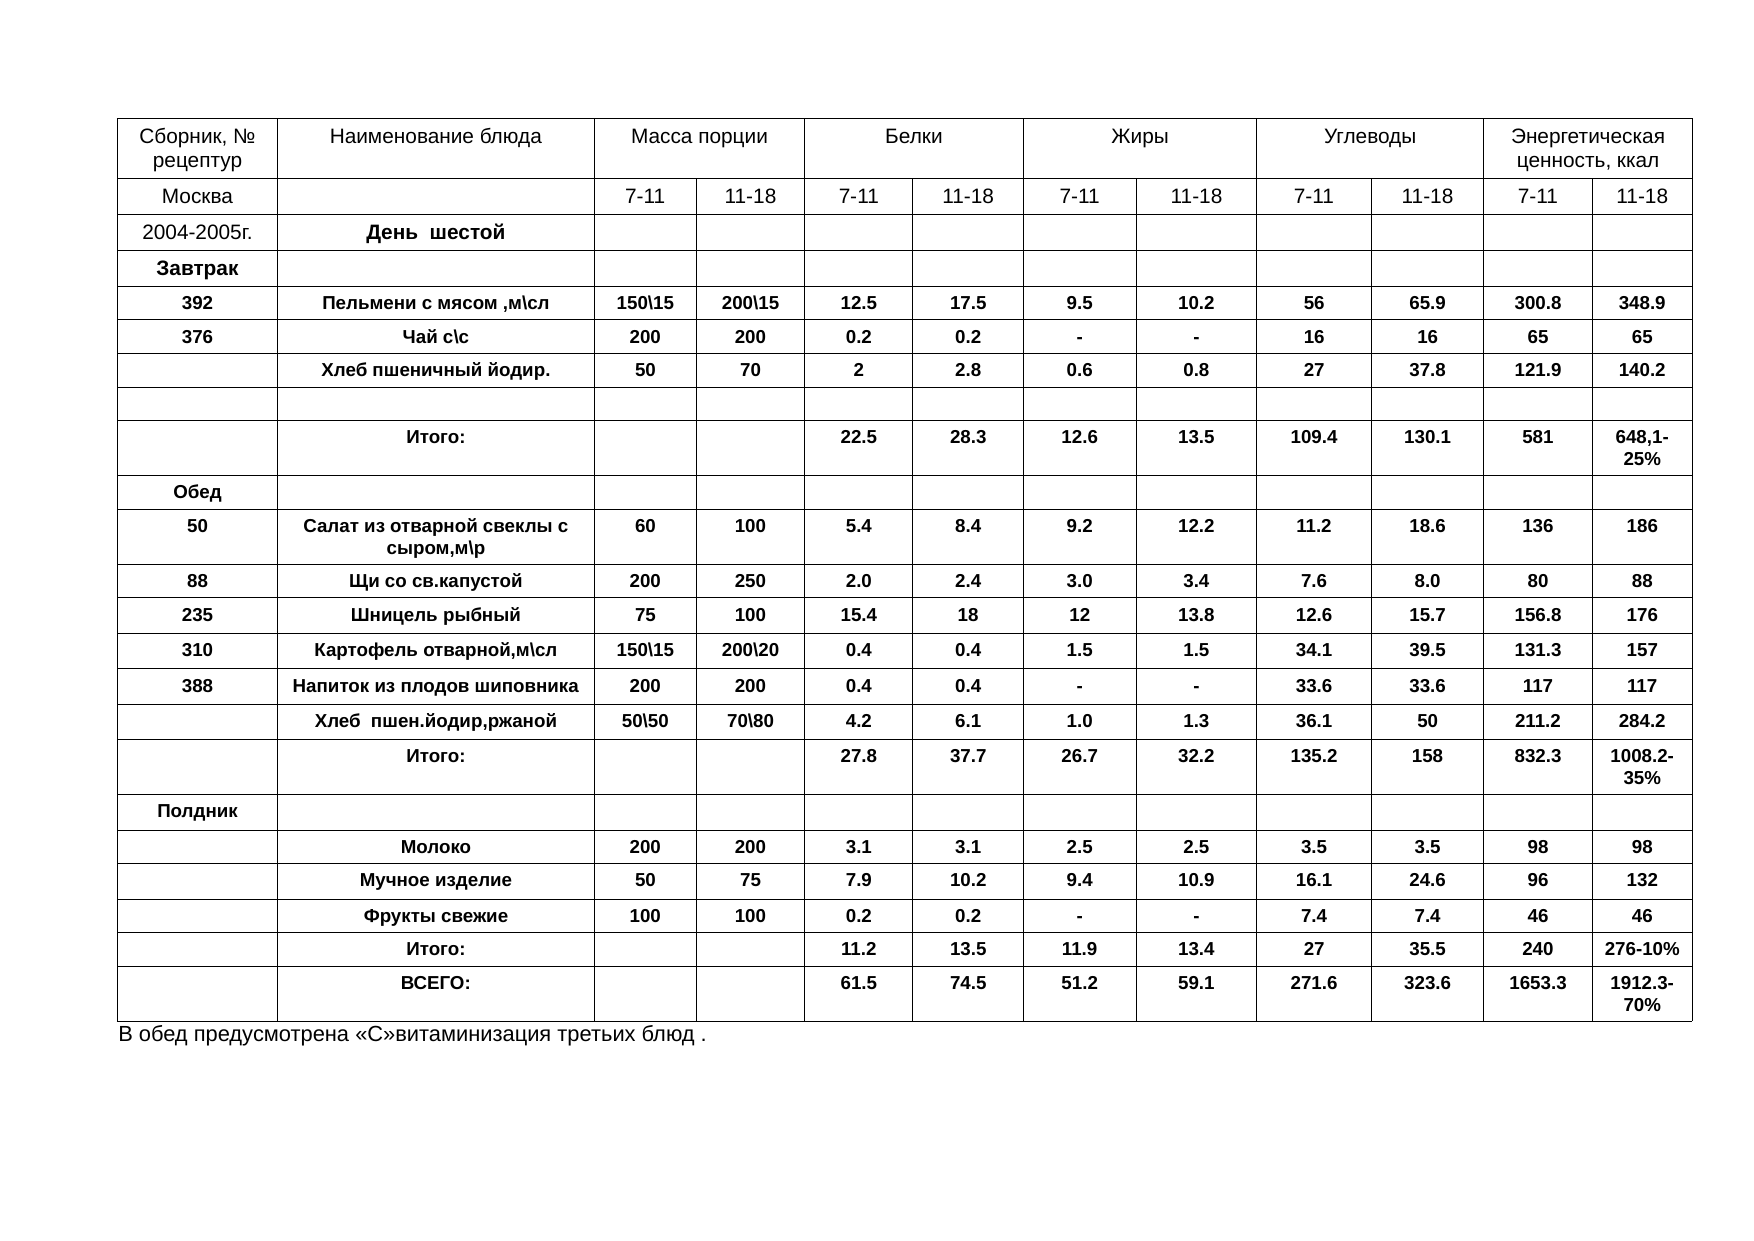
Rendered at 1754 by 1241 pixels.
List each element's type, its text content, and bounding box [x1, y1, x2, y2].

table_cell Напиток из плодов шиповника [278, 669, 594, 703]
table_cell 0.4 [913, 634, 1023, 668]
table_cell 80 [1484, 565, 1592, 597]
table_cell 310 [118, 634, 277, 668]
table_cell 200 [595, 565, 696, 597]
table_cell 51.2 [1024, 967, 1136, 1021]
table_cell 186 [1593, 510, 1692, 564]
table_header Белки [805, 119, 1023, 178]
table_cell - [1137, 320, 1256, 353]
table_cell [697, 740, 804, 794]
table_cell [1484, 795, 1592, 829]
table_cell 96 [1484, 864, 1592, 898]
table_cell 11-18 [1372, 179, 1483, 214]
table_cell 13.5 [913, 933, 1023, 966]
table_cell 2.5 [1137, 831, 1256, 863]
table_cell [595, 421, 696, 475]
table_cell [278, 179, 594, 214]
table_cell [805, 795, 912, 829]
table_cell 13.8 [1137, 598, 1256, 633]
table_cell 648,1-25% [1593, 421, 1692, 475]
table_cell [118, 421, 277, 475]
table_cell 150\15 [595, 287, 696, 319]
table_cell 1008.2-35% [1593, 740, 1692, 794]
table_cell 75 [697, 864, 804, 898]
table_cell 211.2 [1484, 705, 1592, 739]
table_cell 117 [1593, 669, 1692, 703]
table_cell Картофель отварной,м\сл [278, 634, 594, 668]
table_cell 8.0 [1372, 565, 1483, 597]
table_cell [1024, 476, 1136, 509]
table_cell - [1137, 669, 1256, 703]
table_cell 35.5 [1372, 933, 1483, 966]
table_cell [595, 933, 696, 966]
table_cell 34.1 [1257, 634, 1371, 668]
table_cell 2.4 [913, 565, 1023, 597]
table_cell 271.6 [1257, 967, 1371, 1021]
table_cell 11.9 [1024, 933, 1136, 966]
table_cell 65.9 [1372, 287, 1483, 319]
table_cell 3.4 [1137, 565, 1256, 597]
table_cell [913, 215, 1023, 250]
table_cell 0.6 [1024, 354, 1136, 386]
table_cell [1372, 388, 1483, 420]
table_cell 1.5 [1137, 634, 1256, 668]
table_cell [1137, 251, 1256, 286]
table_cell 65 [1593, 320, 1692, 353]
table_cell 50 [595, 354, 696, 386]
table_cell 0.4 [913, 669, 1023, 703]
table_cell 7-11 [805, 179, 912, 214]
table_cell 33.6 [1257, 669, 1371, 703]
table_cell 0.2 [913, 320, 1023, 353]
table_cell День шестой [278, 215, 594, 250]
table_cell 11.2 [805, 933, 912, 966]
table_cell 131.3 [1484, 634, 1592, 668]
table_cell 323.6 [1372, 967, 1483, 1021]
table_cell Молоко [278, 831, 594, 863]
table_cell [1593, 388, 1692, 420]
table_header Масса порции [595, 119, 804, 178]
table_cell 88 [1593, 565, 1692, 597]
table_cell [118, 933, 277, 966]
table_cell Салат из отварной свеклы с сыром,м\р [278, 510, 594, 564]
table_cell [1593, 215, 1692, 250]
table_cell [913, 476, 1023, 509]
table_cell ВСЕГО: [278, 967, 594, 1021]
table_cell 12 [1024, 598, 1136, 633]
table_cell [1137, 476, 1256, 509]
table_cell [278, 251, 594, 286]
table_cell [913, 795, 1023, 829]
table_cell Фрукты свежие [278, 900, 594, 932]
table_cell 18 [913, 598, 1023, 633]
table_cell 7.9 [805, 864, 912, 898]
table_cell 70 [697, 354, 804, 386]
table_cell [1137, 795, 1256, 829]
table_cell Хлеб пшеничный йодир. [278, 354, 594, 386]
table_cell 3.5 [1372, 831, 1483, 863]
table_cell 2.5 [1024, 831, 1136, 863]
table_cell 6.1 [913, 705, 1023, 739]
table_cell 7-11 [1484, 179, 1592, 214]
table_cell 250 [697, 565, 804, 597]
table_cell Хлеб пшен.йодир,ржаной [278, 705, 594, 739]
table_cell 100 [697, 900, 804, 932]
table_cell 0.2 [913, 900, 1023, 932]
table_cell 9.2 [1024, 510, 1136, 564]
table_cell [697, 795, 804, 829]
table_cell 37.7 [913, 740, 1023, 794]
table_cell [595, 388, 696, 420]
table_cell Шницель рыбный [278, 598, 594, 633]
table_cell 27.8 [805, 740, 912, 794]
table_cell Итого: [278, 933, 594, 966]
table_cell 11-18 [697, 179, 804, 214]
table_cell 235 [118, 598, 277, 633]
table_cell Мучное изделие [278, 864, 594, 898]
table_cell 11-18 [913, 179, 1023, 214]
table_header Сборник, № рецептур [118, 119, 277, 178]
table_cell [118, 831, 277, 863]
table_cell Обед [118, 476, 277, 509]
table_cell 1.5 [1024, 634, 1136, 668]
table_cell 12.6 [1024, 421, 1136, 475]
table_cell 276-10% [1593, 933, 1692, 966]
table_cell 7-11 [1257, 179, 1371, 214]
table_cell 100 [697, 598, 804, 633]
table_cell [1024, 388, 1136, 420]
table_cell 136 [1484, 510, 1592, 564]
table_cell Полдник [118, 795, 277, 829]
table_cell 46 [1484, 900, 1592, 932]
table_cell [805, 215, 912, 250]
table_cell 59.1 [1137, 967, 1256, 1021]
table_cell 74.5 [913, 967, 1023, 1021]
table_cell 1912.3-70% [1593, 967, 1692, 1021]
table_cell 2004-2005г. [118, 215, 277, 250]
table_cell 140.2 [1593, 354, 1692, 386]
table_cell 98 [1593, 831, 1692, 863]
table_cell [697, 388, 804, 420]
table_cell 200 [697, 669, 804, 703]
table_cell [1372, 215, 1483, 250]
table_cell 36.1 [1257, 705, 1371, 739]
table_cell 157 [1593, 634, 1692, 668]
table_cell 0.2 [805, 900, 912, 932]
table_cell - [1024, 900, 1136, 932]
table_cell [697, 967, 804, 1021]
table_cell 100 [595, 900, 696, 932]
table_cell 37.8 [1372, 354, 1483, 386]
table_cell 88 [118, 565, 277, 597]
table_cell [1137, 215, 1256, 250]
table_cell 348.9 [1593, 287, 1692, 319]
table_cell 100 [697, 510, 804, 564]
table_cell 5.4 [805, 510, 912, 564]
table_cell Итого: [278, 421, 594, 475]
table_cell 22.5 [805, 421, 912, 475]
table_cell 300.8 [1484, 287, 1592, 319]
table_cell [1257, 251, 1371, 286]
table_cell 1653.3 [1484, 967, 1592, 1021]
table_cell [805, 476, 912, 509]
table_cell 0.4 [805, 634, 912, 668]
table_cell [1593, 476, 1692, 509]
table_cell [1484, 388, 1592, 420]
table_cell [118, 388, 277, 420]
table_cell 27 [1257, 354, 1371, 386]
table_cell 11-18 [1137, 179, 1256, 214]
table_cell 7-11 [595, 179, 696, 214]
table_cell [805, 251, 912, 286]
table_cell 200 [697, 320, 804, 353]
table_cell 0.4 [805, 669, 912, 703]
table_cell 46 [1593, 900, 1692, 932]
table_cell 376 [118, 320, 277, 353]
table_cell [278, 795, 594, 829]
table_cell [595, 251, 696, 286]
table_cell 200 [595, 320, 696, 353]
table_cell 200\15 [697, 287, 804, 319]
table_cell 132 [1593, 864, 1692, 898]
table_cell 56 [1257, 287, 1371, 319]
table_cell 156.8 [1484, 598, 1592, 633]
table_cell [595, 740, 696, 794]
table_cell 11-18 [1593, 179, 1692, 214]
table_cell 32.2 [1137, 740, 1256, 794]
table_cell 2.8 [913, 354, 1023, 386]
table_cell 15.4 [805, 598, 912, 633]
table_cell 240 [1484, 933, 1592, 966]
table_header Энергетическая ценность, ккал [1484, 119, 1692, 178]
table_cell [118, 354, 277, 386]
table_cell 117 [1484, 669, 1592, 703]
table_cell 60 [595, 510, 696, 564]
table_cell 24.6 [1372, 864, 1483, 898]
table_cell [1372, 795, 1483, 829]
table_cell 7.4 [1257, 900, 1371, 932]
table_cell 26.7 [1024, 740, 1136, 794]
table_cell 2 [805, 354, 912, 386]
table_cell 13.4 [1137, 933, 1256, 966]
table_cell 50 [1372, 705, 1483, 739]
table_cell [805, 388, 912, 420]
table_cell 2.0 [805, 565, 912, 597]
table_cell [913, 251, 1023, 286]
text В обед предусмотрена «С»витаминизация третьих блюд . [118, 1022, 1636, 1046]
table_cell 200\20 [697, 634, 804, 668]
table_cell 3.0 [1024, 565, 1136, 597]
table_cell 3.1 [805, 831, 912, 863]
table_cell 388 [118, 669, 277, 703]
table_cell [118, 864, 277, 898]
table_cell 7.6 [1257, 565, 1371, 597]
table_cell 832.3 [1484, 740, 1592, 794]
table_cell 9.4 [1024, 864, 1136, 898]
table_header Жиры [1024, 119, 1256, 178]
table_cell [697, 251, 804, 286]
table_cell 12.2 [1137, 510, 1256, 564]
table_cell [1024, 251, 1136, 286]
table_cell 3.5 [1257, 831, 1371, 863]
table_cell - [1024, 320, 1136, 353]
table_cell 8.4 [913, 510, 1023, 564]
table_cell 135.2 [1257, 740, 1371, 794]
table_cell 70\80 [697, 705, 804, 739]
table_cell [595, 476, 696, 509]
table_cell 75 [595, 598, 696, 633]
table_cell 15.7 [1372, 598, 1483, 633]
table_cell [697, 215, 804, 250]
table_cell 7.4 [1372, 900, 1483, 932]
table_cell 12.5 [805, 287, 912, 319]
table_cell 11.2 [1257, 510, 1371, 564]
table_cell 1.0 [1024, 705, 1136, 739]
table_cell [278, 476, 594, 509]
table_cell [1024, 795, 1136, 829]
table_cell - [1024, 669, 1136, 703]
table_cell [595, 795, 696, 829]
table_cell 13.5 [1137, 421, 1256, 475]
table_cell [595, 967, 696, 1021]
table_cell 121.9 [1484, 354, 1592, 386]
table_cell Москва [118, 179, 277, 214]
table_cell 17.5 [913, 287, 1023, 319]
table_cell 158 [1372, 740, 1483, 794]
table_cell 7-11 [1024, 179, 1136, 214]
table_cell 28.3 [913, 421, 1023, 475]
table_cell [1137, 388, 1256, 420]
table_cell 10.9 [1137, 864, 1256, 898]
table_cell 50 [118, 510, 277, 564]
table_cell [697, 933, 804, 966]
table_cell [1372, 476, 1483, 509]
table_header Углеводы [1257, 119, 1483, 178]
table_cell [1257, 476, 1371, 509]
table_cell 33.6 [1372, 669, 1483, 703]
table_cell 0.2 [805, 320, 912, 353]
table_cell [595, 215, 696, 250]
table_cell 284.2 [1593, 705, 1692, 739]
table_cell [118, 705, 277, 739]
table_cell 392 [118, 287, 277, 319]
table_cell Пельмени с мясом ,м\сл [278, 287, 594, 319]
table_cell 4.2 [805, 705, 912, 739]
table_cell 12.6 [1257, 598, 1371, 633]
table_cell [1257, 795, 1371, 829]
table_cell 200 [595, 831, 696, 863]
table_cell [118, 740, 277, 794]
table_cell 109.4 [1257, 421, 1371, 475]
table_cell 10.2 [1137, 287, 1256, 319]
table_cell [1024, 215, 1136, 250]
table_cell [1257, 388, 1371, 420]
table_cell 65 [1484, 320, 1592, 353]
table_cell [697, 476, 804, 509]
table_cell Завтрак [118, 251, 277, 286]
table_cell 16 [1372, 320, 1483, 353]
table_cell [1484, 215, 1592, 250]
table_cell [1593, 795, 1692, 829]
table_cell [1484, 251, 1592, 286]
table_cell 150\15 [595, 634, 696, 668]
table_cell 200 [595, 669, 696, 703]
table_header Наименование блюда [278, 119, 594, 178]
table_cell 9.5 [1024, 287, 1136, 319]
table_cell [1372, 251, 1483, 286]
table_cell [697, 421, 804, 475]
table_cell 10.2 [913, 864, 1023, 898]
table_cell 61.5 [805, 967, 912, 1021]
table_cell [278, 388, 594, 420]
table_cell 16.1 [1257, 864, 1371, 898]
table_cell 581 [1484, 421, 1592, 475]
table_cell 18.6 [1372, 510, 1483, 564]
table_cell 98 [1484, 831, 1592, 863]
table_cell [1257, 215, 1371, 250]
table_cell [1593, 251, 1692, 286]
table_cell 27 [1257, 933, 1371, 966]
table_cell 0.8 [1137, 354, 1256, 386]
table_cell 130.1 [1372, 421, 1483, 475]
table_cell 200 [697, 831, 804, 863]
table_cell 39.5 [1372, 634, 1483, 668]
table_cell [1484, 476, 1592, 509]
table_cell 50 [595, 864, 696, 898]
table_cell - [1137, 900, 1256, 932]
table_cell 1.3 [1137, 705, 1256, 739]
table_cell Щи со св.капустой [278, 565, 594, 597]
table_cell Чай с\с [278, 320, 594, 353]
table_cell Итого: [278, 740, 594, 794]
table_cell [913, 388, 1023, 420]
table_cell 50\50 [595, 705, 696, 739]
table_cell 16 [1257, 320, 1371, 353]
table_cell [118, 900, 277, 932]
table_cell [118, 967, 277, 1021]
table_cell 3.1 [913, 831, 1023, 863]
table_cell 176 [1593, 598, 1692, 633]
